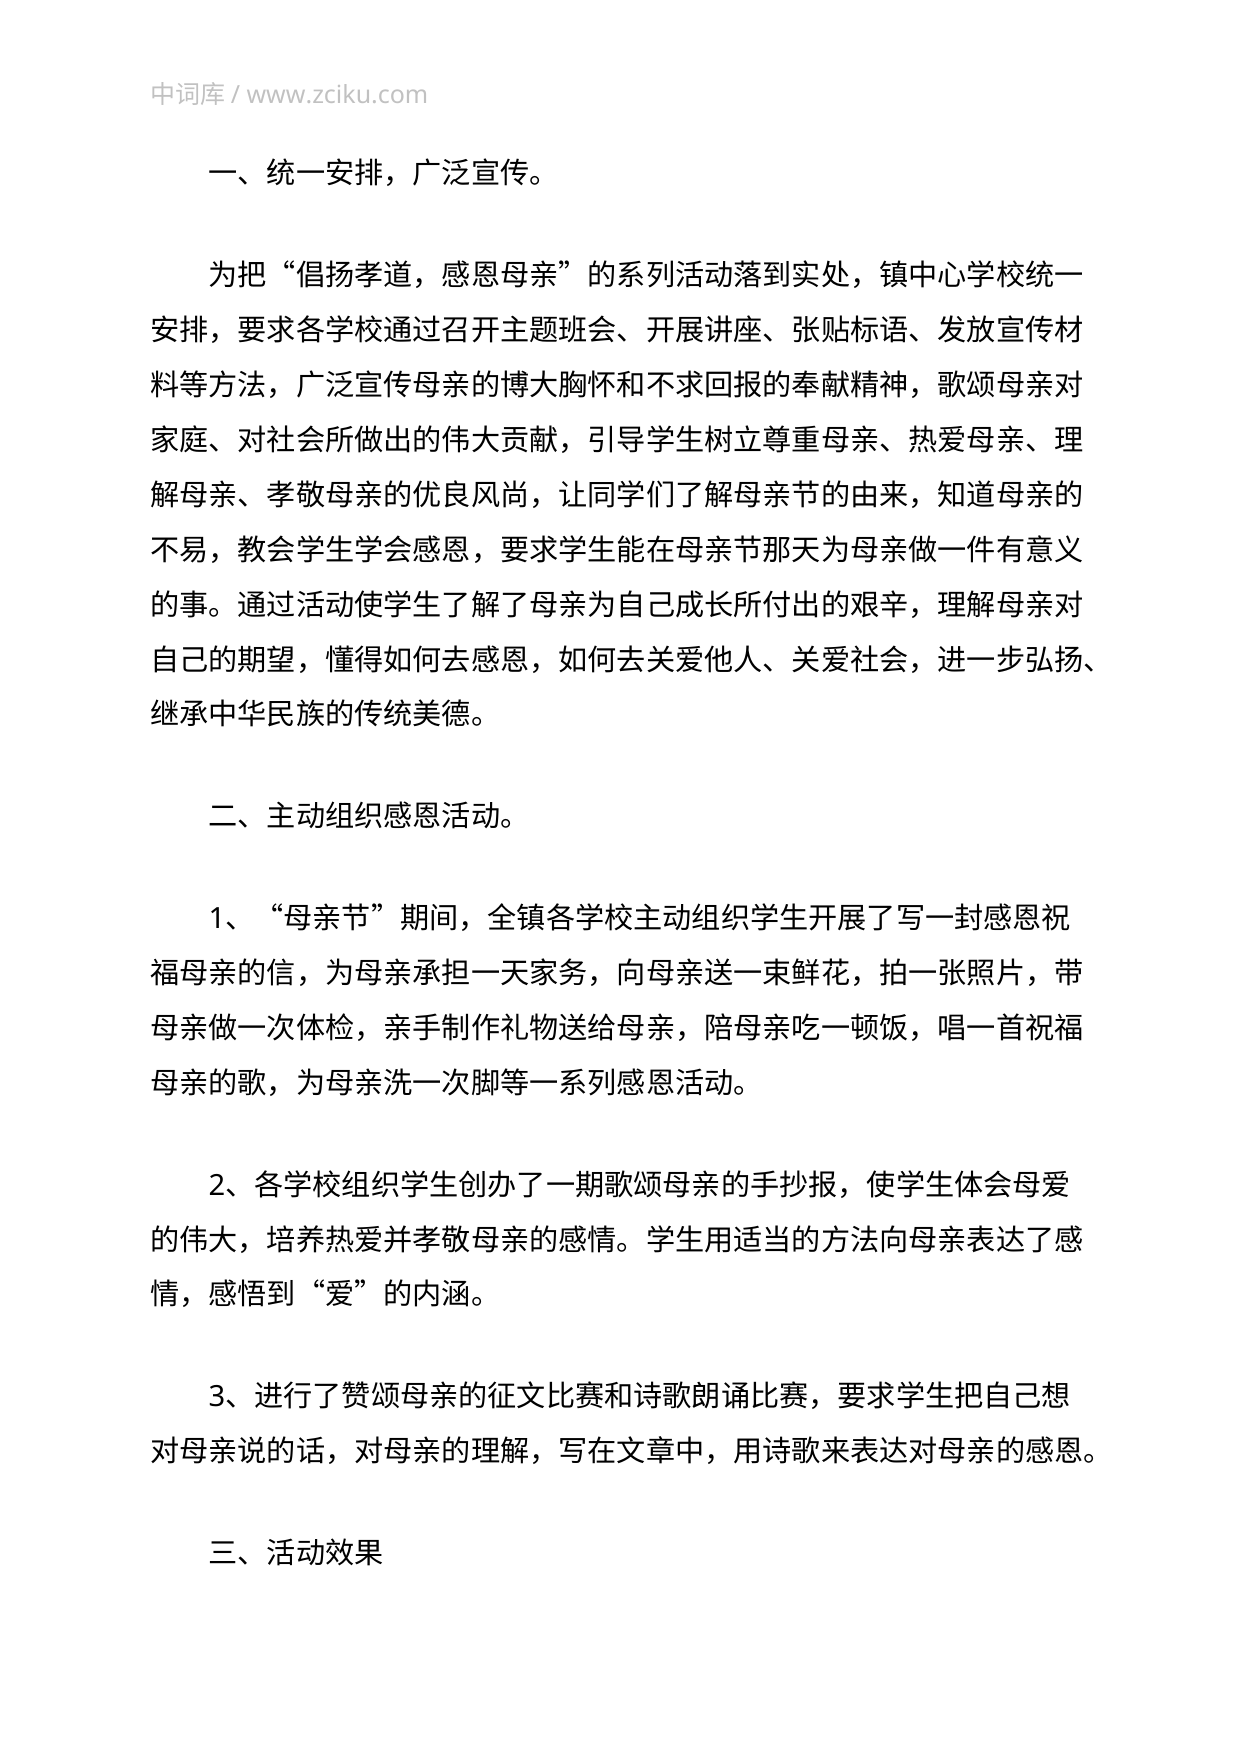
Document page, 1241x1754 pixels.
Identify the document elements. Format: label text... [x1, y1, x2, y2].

text 3、进行了赞颂母亲的征文比赛和诗歌朗诵比赛，要求学生把自己想对母亲说的话，对母亲的理解，写在文章中，用诗歌来表达对母亲的感恩。 [150, 1373, 1090, 1470]
text 一、统一安排，广泛宣传。 [150, 150, 1090, 192]
text 三、活动效果 [150, 1529, 1090, 1572]
text 为把“倡扬孝道，感恩母亲”的系列活动落到实处，镇中心学校统一安排，要求各学校通过召开主题班会、开展讲座、张贴标语、发放宣传材料等方法，广泛宣传母亲的博大胸怀和不求回报的奉献精神，歌颂母亲对家庭、对社会所做出的伟大贡献，引导学生树立尊重母亲、热爱母亲、理解母亲、孝敬母亲的优良风尚，让同学们了解母亲节的由来，知道母亲的不易，教会学生学会感恩，要求学生能在母亲节那天为母亲做一件有意义的事。通过活动使学生了解了母亲为自己成长所付出的艰辛，理解母亲对自己的期望，懂得如何去感恩，如何去关爱他人、关爱社会，进一步弘扬、继承中华民族的传统美德。 [150, 252, 1090, 733]
text 2、各学校组织学生创办了一期歌颂母亲的手抄报，使学生体会母爱的伟大，培养热爱并孝敬母亲的感情。学生用适当的方法向母亲表达了感情，感悟到“爱”的内涵。 [150, 1161, 1090, 1313]
text 1、“母亲节”期间，全镇各学校主动组织学生开展了写一封感恩祝福母亲的信，为母亲承担一天家务，向母亲送一束鲜花，拍一张照片，带母亲做一次体检，亲手制作礼物送给母亲，陪母亲吃一顿饭，唱一首祝福母亲的歌，为母亲洗一次脚等一系列感恩活动。 [150, 894, 1090, 1102]
text 二、主动组织感恩活动。 [150, 793, 1090, 835]
